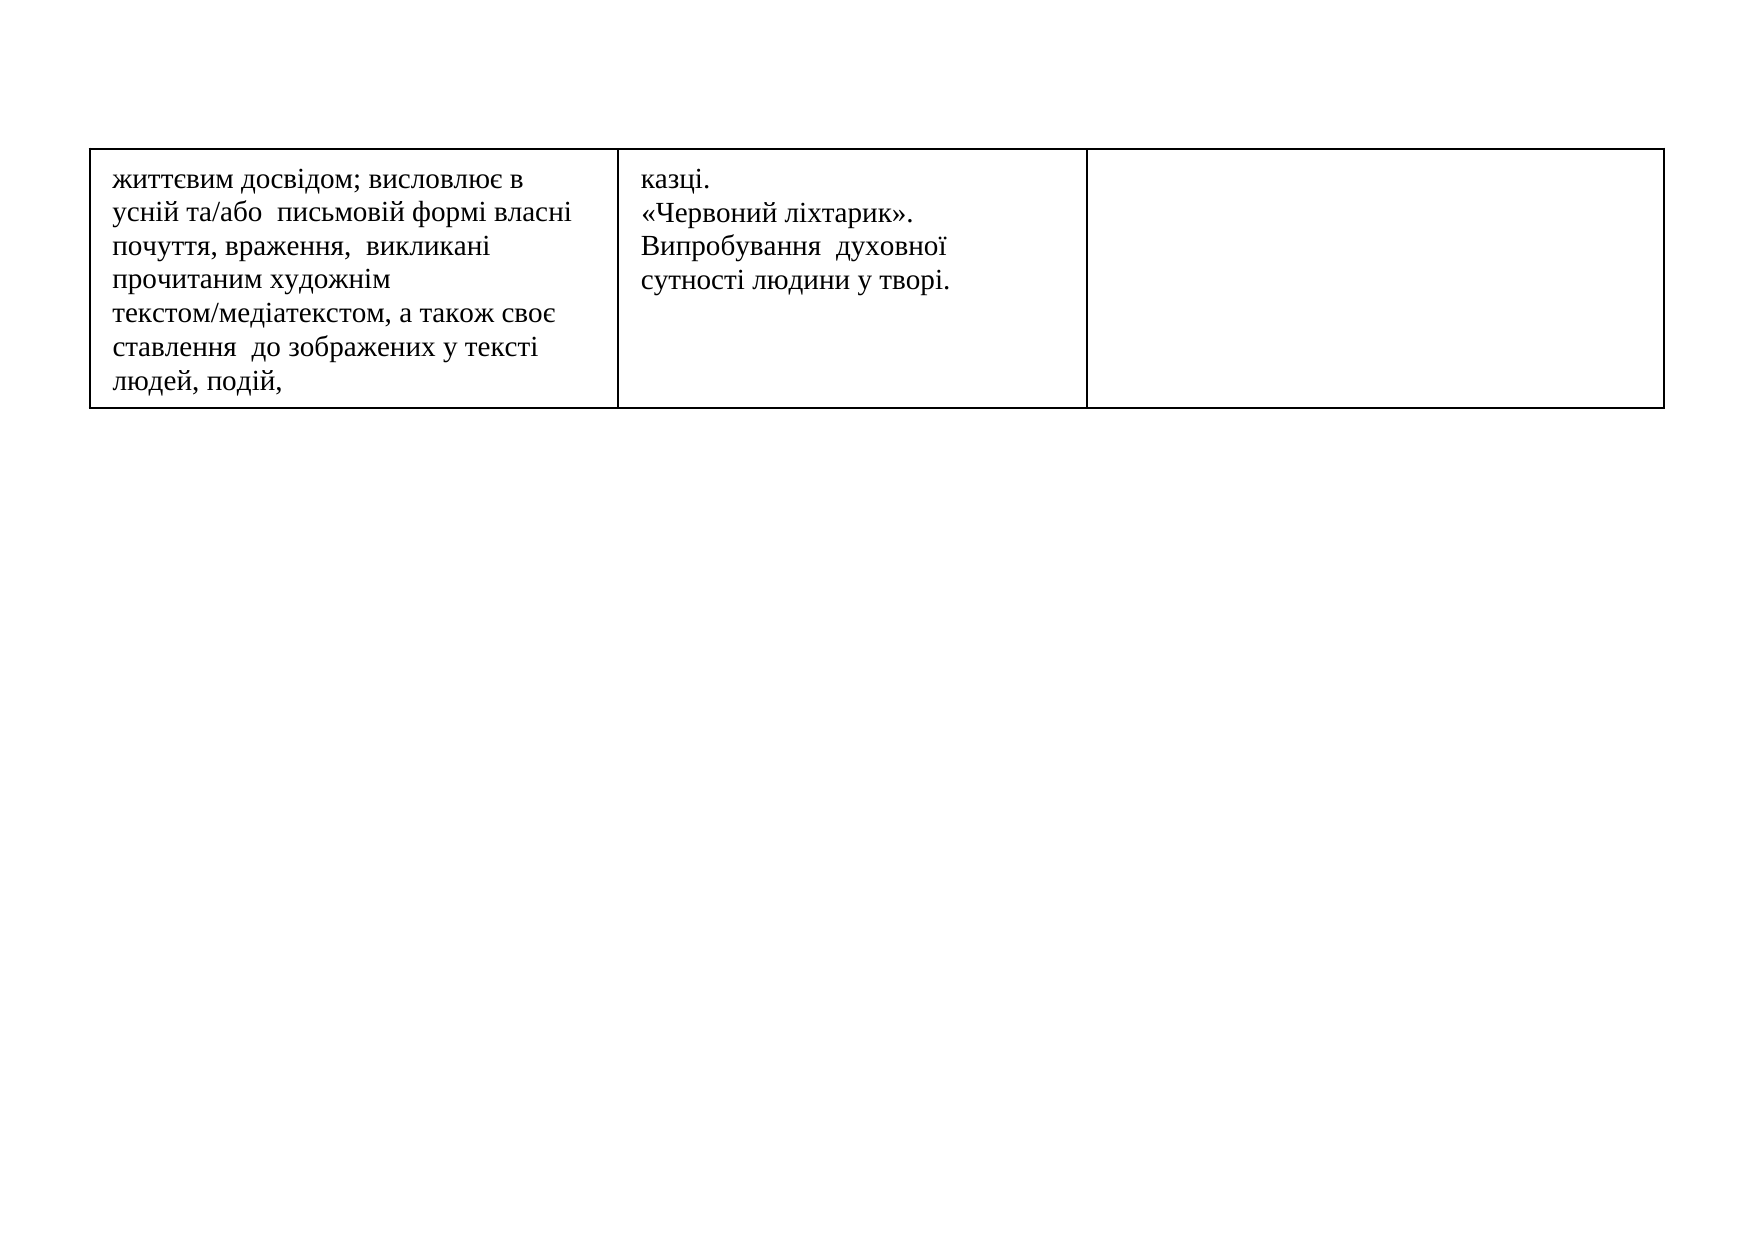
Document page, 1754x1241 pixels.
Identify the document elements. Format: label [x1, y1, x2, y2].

table_cell [619, 150, 1086, 407]
table_cell [91, 150, 617, 407]
table_cell [1088, 150, 1663, 407]
